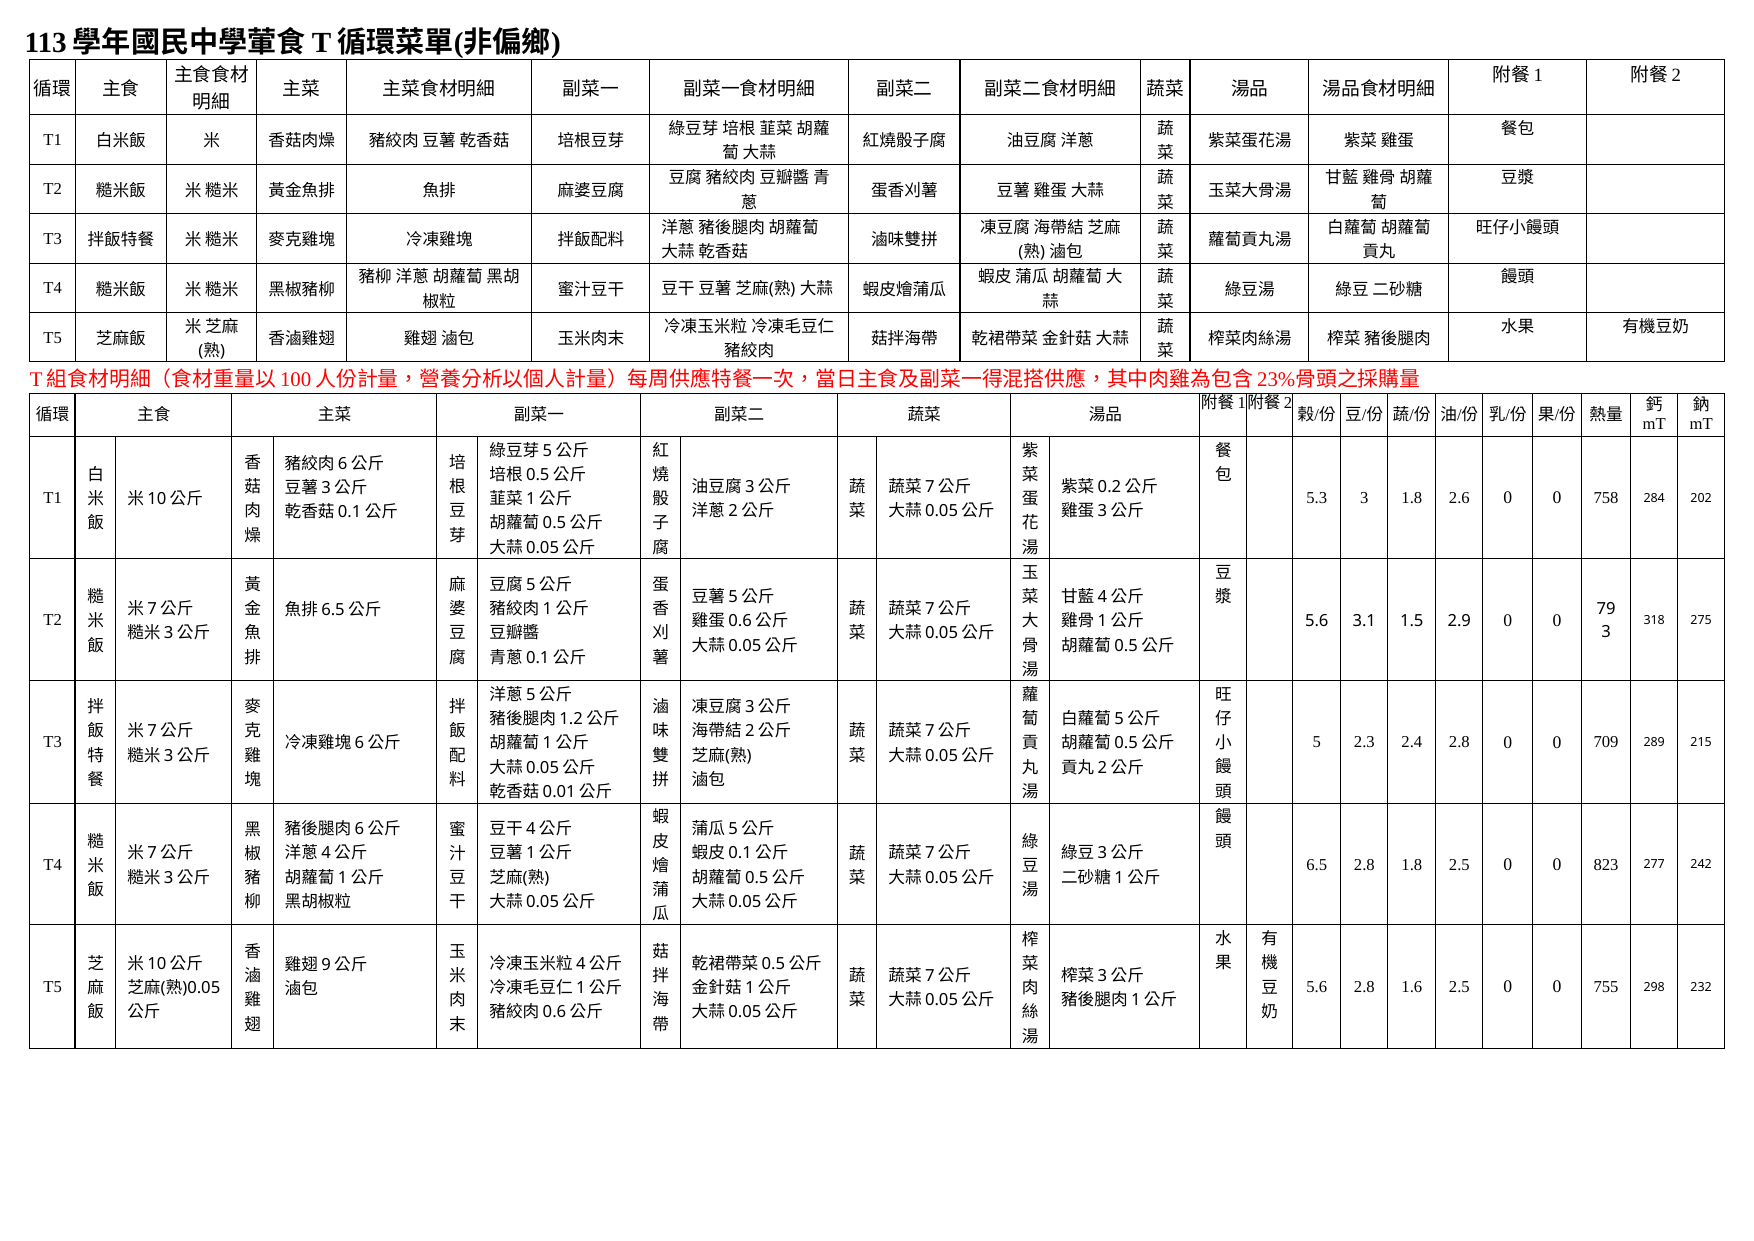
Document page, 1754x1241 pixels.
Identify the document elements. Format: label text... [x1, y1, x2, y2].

table_cell 旺仔小饅頭 [1200, 681, 1246, 802]
table_cell 2.3 [1341, 681, 1387, 802]
table_cell 豆腐5公斤 豬絞肉1公斤 豆瓣醬 青蔥0.1公斤 [478, 559, 640, 680]
table_cell 油豆腐3公斤 洋蔥2公斤 [681, 437, 837, 558]
table_cell 蔬菜7公斤 大蒜0.05公斤 [877, 559, 1010, 680]
table_cell 2.4 [1388, 681, 1435, 802]
table_cell 白蘿蔔 胡蘿蔔貢丸 [1309, 214, 1448, 262]
table_cell 0 [1483, 559, 1532, 680]
table_cell T3 [30, 214, 75, 262]
table_cell 5.6 [1293, 925, 1340, 1047]
table_cell 蔬菜 [838, 437, 876, 558]
table_cell 蔬菜 [1141, 214, 1189, 262]
table_cell 232 [1678, 925, 1724, 1047]
table_header 附餐1 [1449, 60, 1586, 114]
table_cell 榨菜 豬後腿肉 [1309, 313, 1448, 361]
table_header 副菜一 [437, 394, 640, 436]
table_header 附餐2 [1587, 60, 1724, 114]
table_cell 豆薯5公斤 雞蛋0.6公斤 大蒜0.05公斤 [681, 559, 837, 680]
table_cell 豆干 豆薯 芝麻(熟) 大蒜 [650, 264, 848, 312]
table_cell 蔬菜 [838, 804, 876, 924]
table_header 蔬菜 [1141, 60, 1189, 114]
table_cell 洋蔥5公斤 豬後腿肉1.2公斤 胡蘿蔔1公斤 大蒜0.05公斤 乾香菇0.01公斤 [478, 681, 640, 802]
table_cell 2.8 [1341, 925, 1387, 1047]
table_cell 香菇肉燥 [232, 437, 273, 558]
table_header 油/份 [1436, 394, 1482, 436]
table_cell 蘿蔔貢丸湯 [1011, 681, 1049, 802]
table_cell 0 [1483, 804, 1532, 924]
table_cell 米10公斤 芝麻(熟)0.05公斤 [116, 925, 231, 1047]
table_cell [1587, 214, 1724, 262]
table_cell 白米飯 [76, 115, 166, 163]
table_cell 5.6 [1293, 559, 1340, 680]
table_cell 823 [1582, 804, 1630, 924]
table_cell 0 [1483, 437, 1532, 558]
table_cell 甘藍 雞骨 胡蘿蔔 [1309, 165, 1448, 213]
table_header 榖/份 [1293, 394, 1340, 436]
table_cell 蝦皮燴蒲瓜 [641, 804, 680, 924]
table_cell 289 [1631, 681, 1677, 802]
table_header 副菜二 [641, 394, 837, 436]
table_cell 0 [1483, 681, 1532, 802]
table_cell 黃金魚排 [232, 559, 273, 680]
table_cell 滷味雙拼 [849, 214, 959, 262]
table_cell 蔬菜7公斤 大蒜0.05公斤 [877, 437, 1010, 558]
table_cell 白蘿蔔5公斤 胡蘿蔔0.5公斤貢丸2公斤 [1050, 681, 1199, 802]
table_cell 冷凍雞塊 [347, 214, 531, 262]
table_cell 758 [1582, 437, 1630, 558]
table_cell 玉菜大骨湯 [1011, 559, 1049, 680]
table_cell 綠豆芽5公斤 培根0.5公斤 韮菜1公斤 胡蘿蔔0.5公斤 大蒜0.05公斤 [478, 437, 640, 558]
table_header 熱量 [1582, 394, 1630, 436]
table_cell 6.5 [1293, 804, 1340, 924]
table_cell 709 [1582, 681, 1630, 802]
table_cell 冷凍玉米粒4公斤 冷凍毛豆仁1公斤 豬絞肉0.6公斤 [478, 925, 640, 1047]
table_cell [1587, 165, 1724, 213]
table_cell 米7公斤 糙米3公斤 [116, 804, 231, 924]
table_cell 香菇肉燥 [257, 115, 346, 163]
table_cell 榨菜3公斤 豬後腿肉1公斤 [1050, 925, 1199, 1047]
table_header 主食食材明細 [167, 60, 256, 114]
table_cell 蔬菜 [1141, 264, 1189, 312]
table_header 果/份 [1533, 394, 1581, 436]
table_header 副菜一 [532, 60, 649, 114]
table_cell 培根豆芽 [532, 115, 649, 163]
table_cell 284 [1631, 437, 1677, 558]
table_cell 香滷雞翅 [257, 313, 346, 361]
table_cell 蛋香刈薯 [849, 165, 959, 213]
table_header 蔬/份 [1388, 394, 1435, 436]
table_cell 黑椒豬柳 [257, 264, 346, 312]
table_cell T4 [30, 804, 74, 924]
table_cell 0 [1483, 925, 1532, 1047]
table_cell 紅燒骰子腐 [849, 115, 959, 163]
table_cell [1587, 264, 1724, 312]
table_cell [1247, 681, 1292, 802]
table_header 湯品食材明細 [1309, 60, 1448, 114]
table_cell 滷味雙拼 [641, 681, 680, 802]
table_header 主食 [76, 60, 166, 114]
table_cell 2.9 [1436, 559, 1482, 680]
table_cell 芝麻飯 [76, 925, 115, 1047]
table_cell 1.5 [1388, 559, 1435, 680]
table_cell T2 [30, 559, 74, 680]
text T組食材明細（食材重量以100人份計量，營養分析以個人計量）每周供應特餐一次，當日主食及副菜一得混搭供應，其中肉雞為包含23%骨頭之採購量 [29, 362, 1724, 392]
table_cell 洋蔥 豬後腿肉 胡蘿蔔 大蒜 乾香菇 [650, 214, 848, 262]
table_cell 5.3 [1293, 437, 1340, 558]
table_cell 紫菜蛋花湯 [1011, 437, 1049, 558]
table_cell 綠豆芽 培根 韮菜 胡蘿蔔 大蒜 [650, 115, 848, 163]
table_cell 玉菜大骨湯 [1191, 165, 1308, 213]
table_cell 榨菜肉絲湯 [1191, 313, 1308, 361]
table_header 湯品 [1011, 394, 1199, 436]
table_cell 拌飯特餐 [76, 681, 115, 802]
table_cell 魚排 [347, 165, 531, 213]
table_cell 豆漿 [1200, 559, 1246, 680]
table_cell [1247, 559, 1292, 680]
table_cell 香滷雞翅 [232, 925, 273, 1047]
table_cell 3 [1341, 437, 1387, 558]
table_header 循環 [30, 60, 75, 114]
table_header 豆/份 [1341, 394, 1387, 436]
table_cell 米 糙米 [167, 264, 256, 312]
table_cell 298 [1631, 925, 1677, 1047]
table_cell 麻婆豆腐 [532, 165, 649, 213]
table_cell 有機豆奶 [1247, 925, 1292, 1047]
text 113學年國民中學葷食T循環菜單(非偏鄉) [17, 29, 1737, 59]
table_cell 紫菜蛋花湯 [1191, 115, 1308, 163]
table_cell 拌飯配料 [437, 681, 477, 802]
table_cell 2.5 [1436, 804, 1482, 924]
table_cell T1 [30, 115, 75, 163]
table_cell 豆干4公斤 豆薯1公斤 芝麻(熟) 大蒜0.05公斤 [478, 804, 640, 924]
table_cell 凍豆腐 海帶結 芝麻(熟) 滷包 [961, 214, 1140, 262]
table_cell [1247, 437, 1292, 558]
table_cell 242 [1678, 804, 1724, 924]
table_cell T3 [30, 681, 74, 802]
table_cell 2.5 [1436, 925, 1482, 1047]
table_cell 雞翅9公斤 滷包 [274, 925, 436, 1047]
table_cell 0 [1533, 437, 1581, 558]
table_cell 蒲瓜5公斤 蝦皮0.1公斤 胡蘿蔔0.5公斤 大蒜0.05公斤 [681, 804, 837, 924]
table_cell T5 [30, 313, 75, 361]
table_cell 糙米飯 [76, 804, 115, 924]
table_cell 油豆腐 洋蔥 [961, 115, 1140, 163]
table_cell 有機豆奶 [1587, 313, 1724, 361]
table_header 主食 [76, 394, 231, 436]
table_cell 紅燒骰子腐 [641, 437, 680, 558]
table_cell 蜜汁豆干 [437, 804, 477, 924]
table_cell 蔬菜7公斤 大蒜0.05公斤 [877, 925, 1010, 1047]
table_cell 乾裙帶菜0.5公斤 金針菇1公斤 大蒜0.05公斤 [681, 925, 837, 1047]
table_cell [1587, 115, 1724, 163]
table_cell 麥克雞塊 [257, 214, 346, 262]
table_cell 277 [1631, 804, 1677, 924]
table_cell 菇拌海帶 [849, 313, 959, 361]
table_cell 黑椒豬柳 [232, 804, 273, 924]
table_cell 蜜汁豆干 [532, 264, 649, 312]
table_header 乳/份 [1483, 394, 1532, 436]
table_cell 旺仔小饅頭 [1449, 214, 1586, 262]
table_cell 蘿蔔貢丸湯 [1191, 214, 1308, 262]
table_cell 豬絞肉6公斤 豆薯3公斤 乾香菇0.1公斤 [274, 437, 436, 558]
table_cell 餐包 [1449, 115, 1586, 163]
table_cell 玉米肉末 [532, 313, 649, 361]
table_cell 755 [1582, 925, 1630, 1047]
table_cell 2.6 [1436, 437, 1482, 558]
table_header 蔬菜 [838, 394, 1010, 436]
table_cell 蛋香刈薯 [641, 559, 680, 680]
table_cell 紫菜0.2公斤 雞蛋3公斤 [1050, 437, 1199, 558]
table_cell 糙米飯 [76, 264, 166, 312]
table_cell 白米飯 [76, 437, 115, 558]
table_cell 凍豆腐3公斤 海帶結2公斤 芝麻(熟) 滷包 [681, 681, 837, 802]
table_cell 蝦皮燴蒲瓜 [849, 264, 959, 312]
table_cell 綠豆湯 [1191, 264, 1308, 312]
table_cell 米 芝麻(熟) [167, 313, 256, 361]
table_header 副菜一食材明細 [650, 60, 848, 114]
table_cell 魚排6.5公斤 [274, 559, 436, 680]
table_cell 蔬菜 [838, 681, 876, 802]
table_cell 饅頭 [1449, 264, 1586, 312]
table_cell 芝麻飯 [76, 313, 166, 361]
table_cell 蔬菜7公斤 大蒜0.05公斤 [877, 804, 1010, 924]
table_header 副菜二 [849, 60, 959, 114]
table_cell 培根豆芽 [437, 437, 477, 558]
table_cell 蔬菜7公斤 大蒜0.05公斤 [877, 681, 1010, 802]
table_cell 1.6 [1388, 925, 1435, 1047]
table_cell 水果 [1200, 925, 1246, 1047]
table_cell T5 [30, 925, 74, 1047]
table_cell 糙米飯 [76, 165, 166, 213]
table_cell 豆漿 [1449, 165, 1586, 213]
table_cell 豆腐 豬絞肉 豆瓣醬 青蔥 [650, 165, 848, 213]
table_cell 黃金魚排 [257, 165, 346, 213]
table_cell 麻婆豆腐 [437, 559, 477, 680]
table_cell 綠豆3公斤 二砂糖1公斤 [1050, 804, 1199, 924]
table_cell 蔬菜 [1141, 313, 1189, 361]
table_cell 275 [1678, 559, 1724, 680]
table_cell 饅頭 [1200, 804, 1246, 924]
table_cell 拌飯配料 [532, 214, 649, 262]
table_cell 糙米飯 [76, 559, 115, 680]
table_cell 0 [1533, 559, 1581, 680]
table_header 主菜食材明細 [347, 60, 531, 114]
table_cell 米7公斤 糙米3公斤 [116, 681, 231, 802]
table_cell 菇拌海帶 [641, 925, 680, 1047]
table_cell [1247, 804, 1292, 924]
table_header 副菜二食材明細 [961, 60, 1140, 114]
table_cell 0 [1533, 804, 1581, 924]
table_cell 麥克雞塊 [232, 681, 273, 802]
table_cell 0 [1533, 925, 1581, 1047]
table_cell 2.8 [1436, 681, 1482, 802]
table_cell 318 [1631, 559, 1677, 680]
table_cell 甘藍4公斤 雞骨1公斤 胡蘿蔔0.5公斤 [1050, 559, 1199, 680]
table_header 附餐2 [1247, 394, 1292, 436]
table_cell 冷凍雞塊6公斤 [274, 681, 436, 802]
table_cell 綠豆 二砂糖 [1309, 264, 1448, 312]
table_cell 水果 [1449, 313, 1586, 361]
table_cell 米 糙米 [167, 165, 256, 213]
table_header 鈣 mT [1631, 394, 1677, 436]
table_cell 冷凍玉米粒 冷凍毛豆仁 豬絞肉 [650, 313, 848, 361]
table_cell 榨菜肉絲湯 [1011, 925, 1049, 1047]
table_cell 雞翅 滷包 [347, 313, 531, 361]
table_cell 拌飯特餐 [76, 214, 166, 262]
table_cell 0 [1533, 681, 1581, 802]
table_cell 米10公斤 [116, 437, 231, 558]
table_cell 蝦皮 蒲瓜 胡蘿蔔 大蒜 [961, 264, 1140, 312]
table_cell 綠豆湯 [1011, 804, 1049, 924]
table_header 湯品 [1191, 60, 1308, 114]
table_cell 蔬菜 [1141, 115, 1189, 163]
table_cell 2.8 [1341, 804, 1387, 924]
table_cell 豬後腿肉6公斤 洋蔥4公斤 胡蘿蔔1公斤 黑胡椒粒 [274, 804, 436, 924]
table_cell 215 [1678, 681, 1724, 802]
table_cell 豬柳 洋蔥 胡蘿蔔 黑胡椒粒 [347, 264, 531, 312]
table_cell 蔬菜 [1141, 165, 1189, 213]
table_cell T1 [30, 437, 74, 558]
table_cell 1.8 [1388, 804, 1435, 924]
table_cell 豬絞肉 豆薯 乾香菇 [347, 115, 531, 163]
table_cell T2 [30, 165, 75, 213]
table_header 鈉 mT [1678, 394, 1724, 436]
table_header 循環 [30, 394, 74, 436]
table_cell 玉米肉末 [437, 925, 477, 1047]
table_cell 202 [1678, 437, 1724, 558]
table_cell 1.8 [1388, 437, 1435, 558]
table_cell 蔬菜 [838, 559, 876, 680]
table_cell 蔬菜 [838, 925, 876, 1047]
table_cell 乾裙帶菜 金針菇 大蒜 [961, 313, 1140, 361]
table_header 附餐1 [1200, 394, 1246, 436]
table_cell 紫菜 雞蛋 [1309, 115, 1448, 163]
table_cell 餐包 [1200, 437, 1246, 558]
table_header 主菜 [232, 394, 436, 436]
table_cell 3.1 [1341, 559, 1387, 680]
table_cell 豆薯 雞蛋 大蒜 [961, 165, 1140, 213]
table_cell 米 糙米 [167, 214, 256, 262]
table_header 主菜 [257, 60, 346, 114]
table_cell T4 [30, 264, 75, 312]
table_cell 5 [1293, 681, 1340, 802]
table_cell 米7公斤 糙米3公斤 [116, 559, 231, 680]
table_cell 米 [167, 115, 256, 163]
table_cell 793 [1582, 559, 1630, 680]
